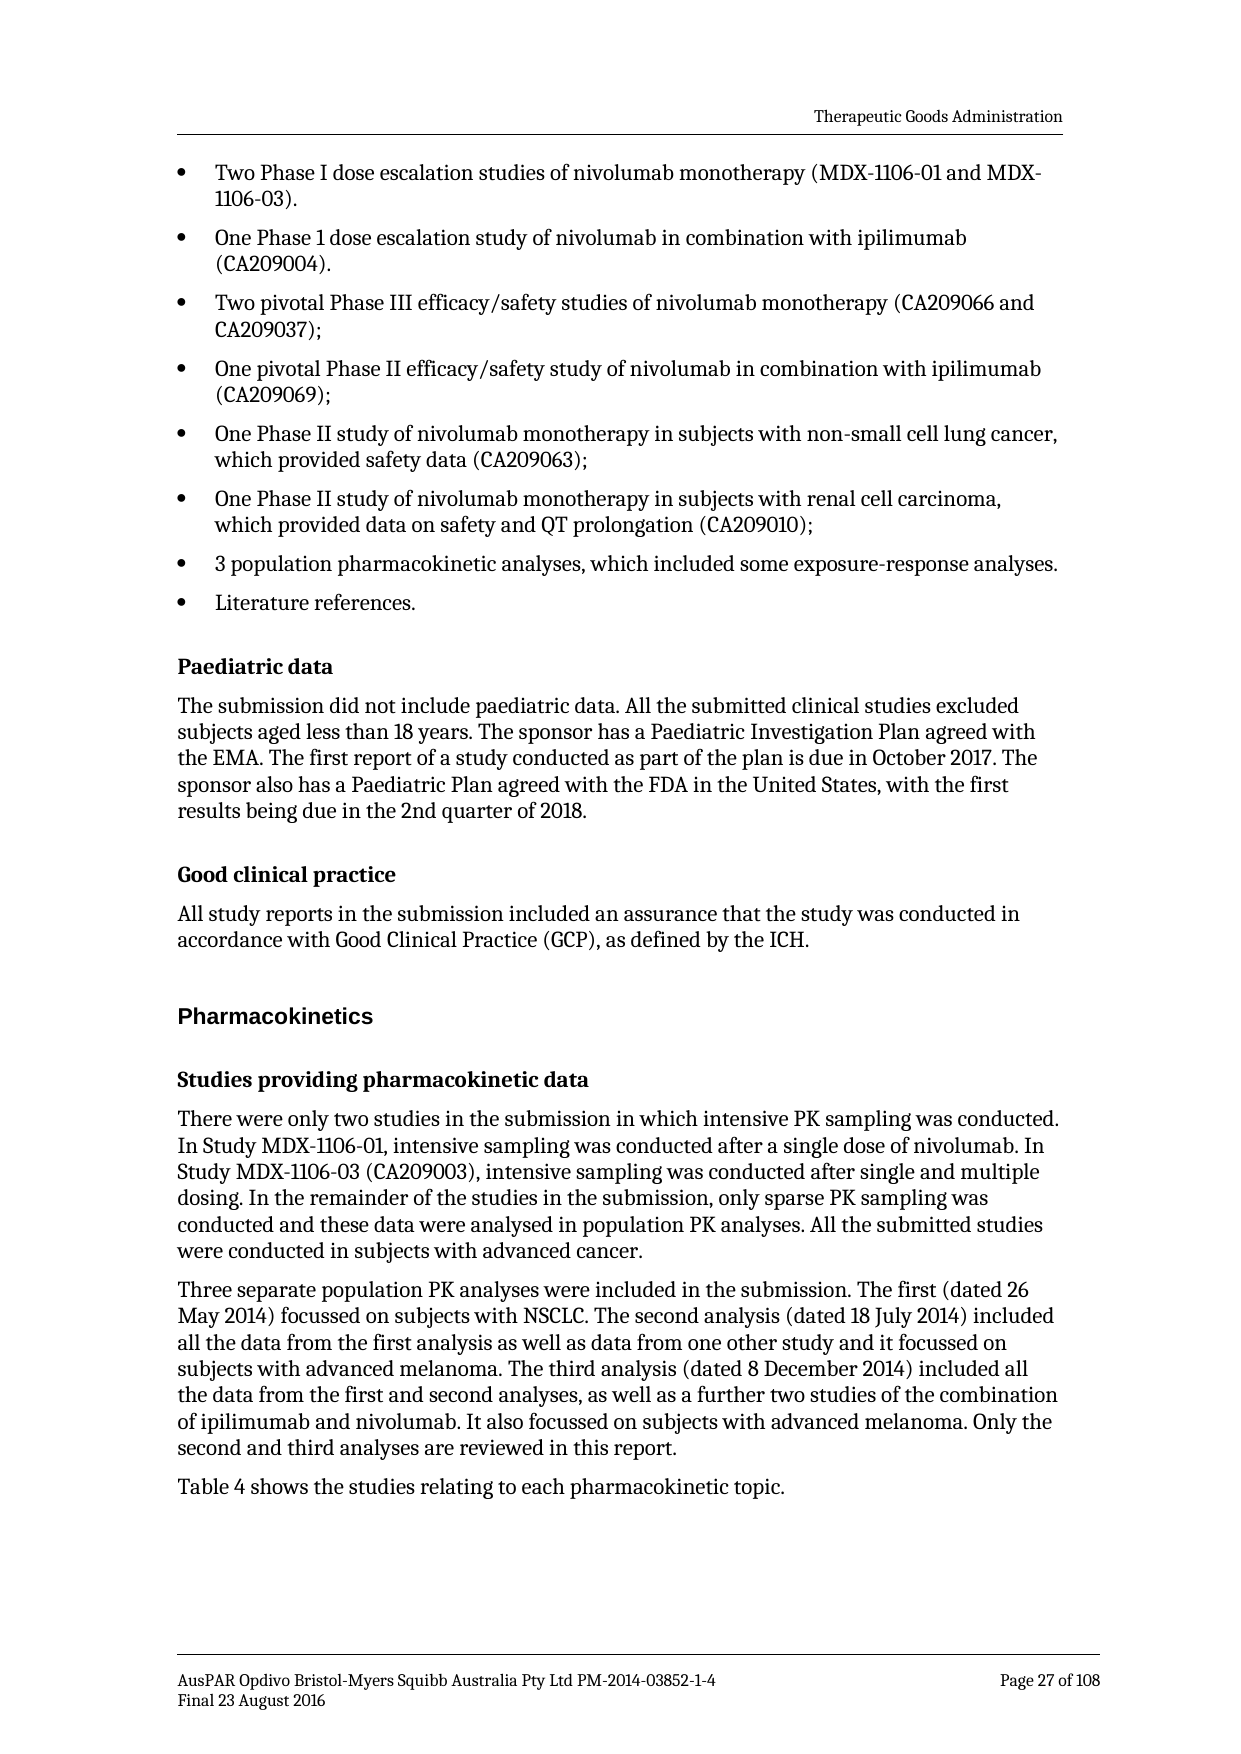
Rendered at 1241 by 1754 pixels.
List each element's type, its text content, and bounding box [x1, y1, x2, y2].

text Three separate population PK analyses were included in the submission. The first (dated 26 May 2014) focussed on subjects with NSCLC. The second analysis (dated 18 July 2014) included all the data from the first analysis as well as data from one other study and it focussed on subjects with advanced melanoma. The third analysis (dated 8 December 2014) included all the data from the first and second analyses, as well as a further two studies of the combination of ipilimumab and nivolumab. It also focussed on subjects with advanced melanoma. Only the second and third analyses are reviewed in this report. [177, 1277, 1063, 1461]
list Two Phase I dose escalation studies of nivolumab monotherapy (MDX-1106-01 and MDX-1106-03). [177, 160, 1063, 212]
list One Phase II study of nivolumab monotherapy in subjects with renal cell carcinoma, which provided data on safety and QT prolongation (CA209010); [177, 486, 1063, 538]
list One Phase II study of nivolumab monotherapy in subjects with non-small cell lung cancer, which provided safety data (CA209063); [177, 421, 1063, 473]
list One Phase 1 dose escalation study of nivolumab in combination with ipilimumab (CA209004). [177, 225, 1063, 278]
text The submission did not include paediatric data. All the submitted clinical studies excluded subjects aged less than 18 years. The sponsor has a Paediatric Investigation Plan agreed with the EMA. The first report of a study conducted as part of the plan is due in October 2017. The sponsor also has a Paediatric Plan agreed with the FDA in the United States, with the first results being due in the 2nd quarter of 2018. [177, 692, 1063, 824]
subtitle Pharmacokinetics [177, 1003, 1063, 1030]
text All study reports in the submission included an assurance that the study was conducted in accordance with Good Clinical Practice (GCP), as defined by the ICH. [177, 901, 1063, 953]
list 3 population pharmacokinetic analyses, which included some exposure-response analyses. [177, 551, 1063, 577]
subtitle Paediatric data [177, 654, 1063, 680]
subtitle Studies providing pharmacokinetic data [177, 1067, 1063, 1093]
text There were only two studies in the submission in which intensive PK sampling was conducted. In Study MDX-1106-01, intensive sampling was conducted after a single dose of nivolumab. In Study MDX-1106-03 (CA209003), intensive sampling was conducted after single and multiple dosing. In the remainder of the studies in the submission, only sparse PK sampling was conducted and these data were analysed in population PK analyses. All the submitted studies were conducted in subjects with advanced cancer. [177, 1106, 1063, 1264]
list Literature references. [177, 590, 1063, 616]
subtitle Good clinical practice [177, 862, 1063, 888]
list One pivotal Phase II efficacy/safety study of nivolumab in combination with ipilimumab (CA209069); [177, 355, 1063, 408]
list Two pivotal Phase III efficacy/safety studies of nivolumab monotherapy (CA209066 and CA209037); [177, 290, 1063, 343]
text Table 4 shows the studies relating to each pharmacokinetic topic. [177, 1474, 1063, 1500]
